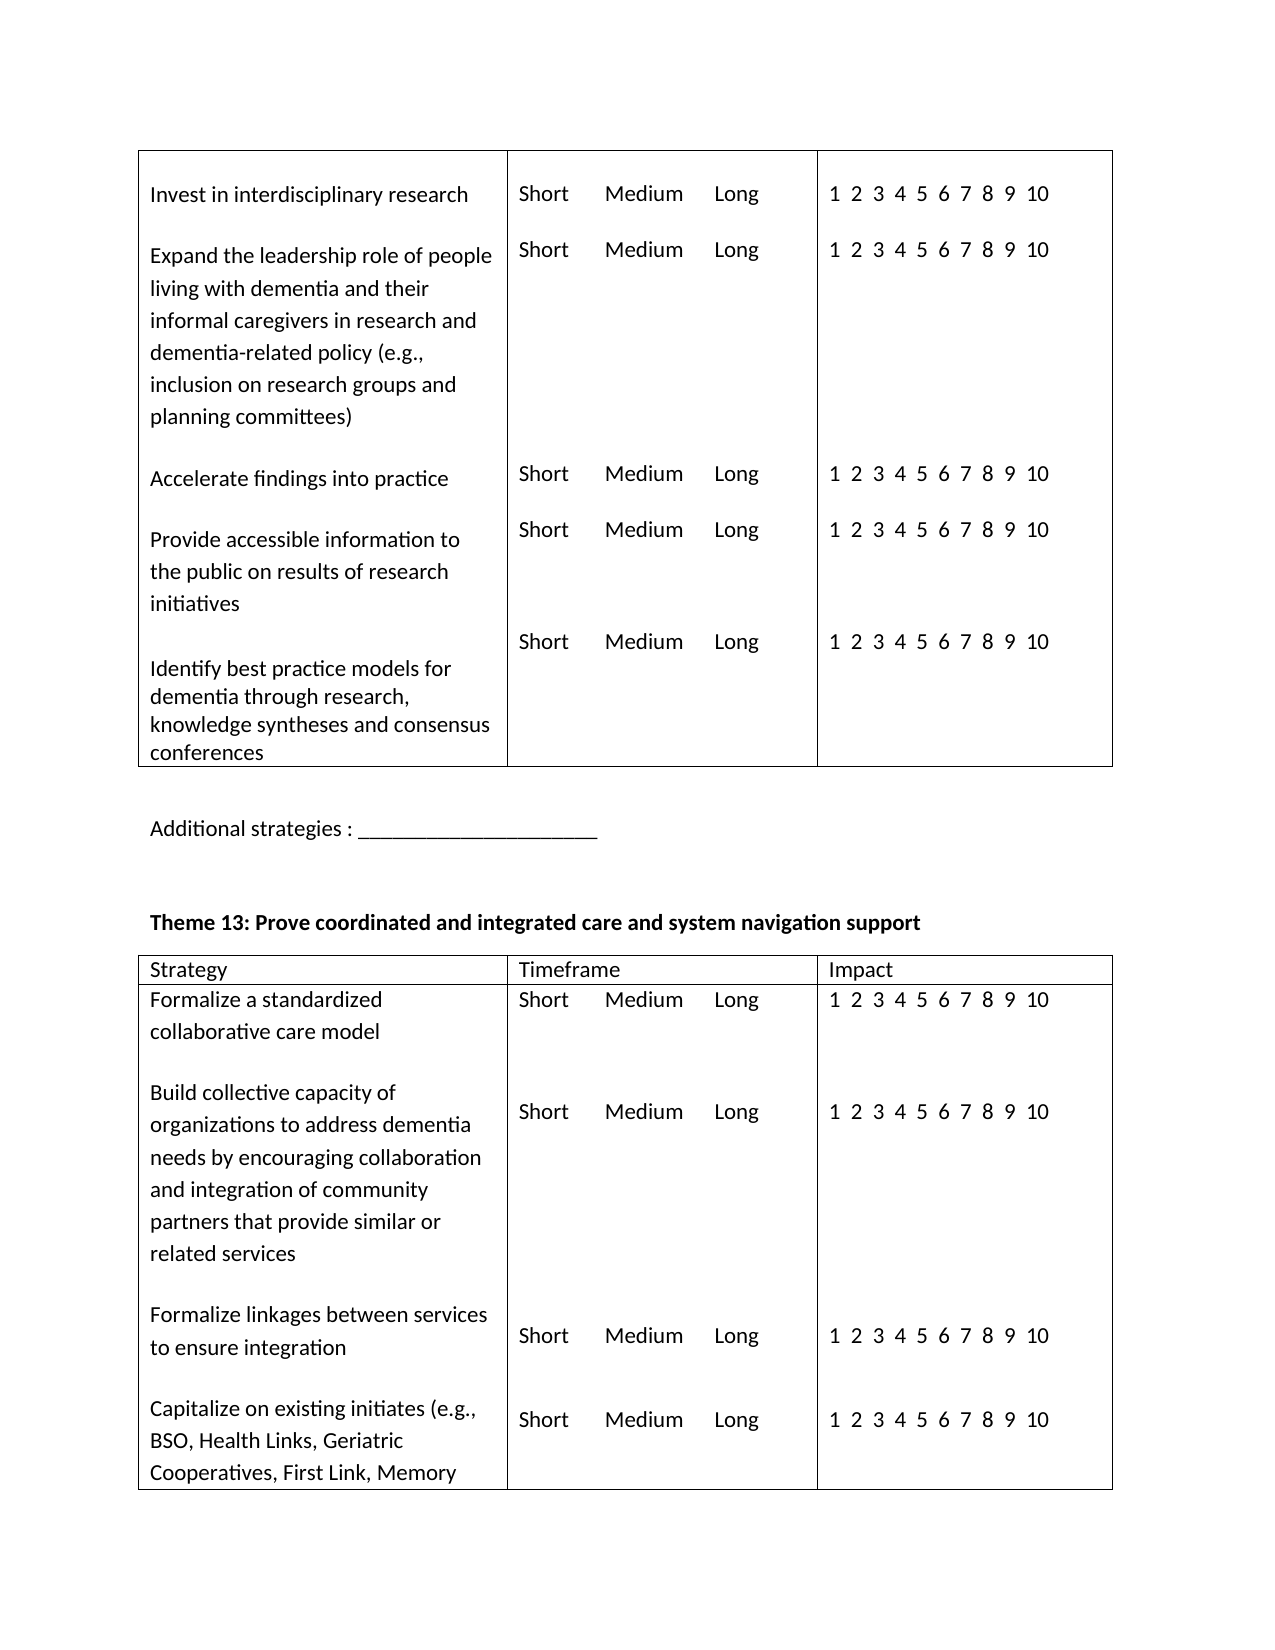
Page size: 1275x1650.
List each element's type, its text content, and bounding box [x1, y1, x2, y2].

table_header Impact [818, 956, 1112, 984]
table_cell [508, 151, 817, 766]
table_header Strategy [139, 956, 507, 984]
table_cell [139, 151, 507, 766]
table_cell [818, 985, 1112, 1489]
table_header Timeframe [508, 956, 817, 984]
text Additional strategies : _____________________ [150, 814, 1125, 842]
text Theme 13: Prove coordinated and integrated care and system navigation support [150, 908, 1125, 936]
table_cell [818, 151, 1112, 766]
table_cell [508, 985, 817, 1489]
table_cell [139, 985, 507, 1489]
